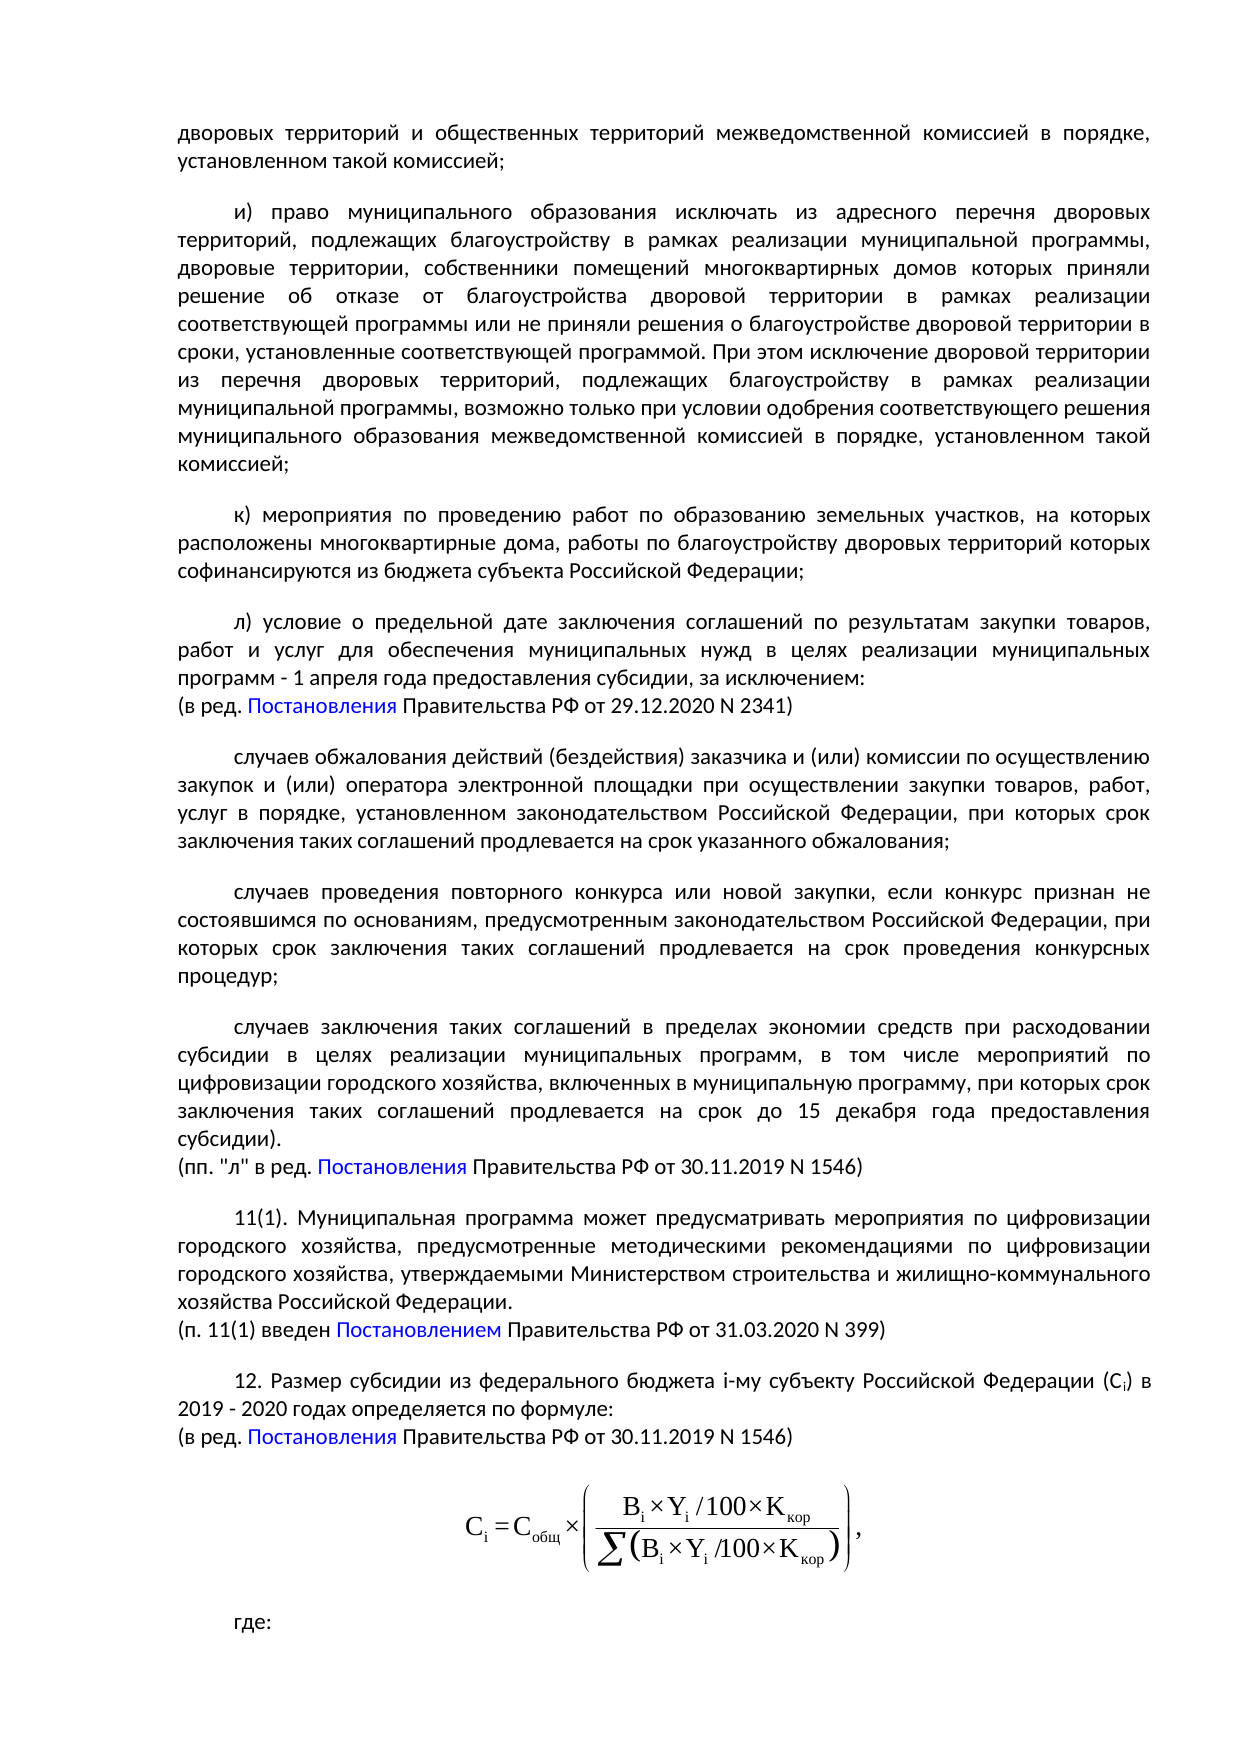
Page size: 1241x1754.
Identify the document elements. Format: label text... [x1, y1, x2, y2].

text (пп. "л" в ред. Постановления Правительства РФ от 30.11.2019 N 1546) [177, 1152, 1152, 1180]
text 12. Размер субсидии из федерального бюджета i-му субъекту Российской Федерации (Сi) в 2019 - 2020 годах определяется по формуле: [177, 1366, 1152, 1422]
text (п. 11(1) введен Постановлением Правительства РФ от 31.03.2020 N 399) [177, 1315, 1152, 1343]
text где: [177, 1607, 1152, 1635]
text и) право муниципального образования исключать из адресного перечня дворовых территорий, подлежащих благоустройству в рамках реализации муниципальной программы, дворовые территории, собственники помещений многоквартирных домов которых приняли решение об отказе от благоустройства дворовой территории в рамках реализации соответствующей программы или не приняли решения о благоустройстве дворовой территории в сроки, установленные соответствующей программой. При этом исключение дворовой территории из перечня дворовых территорий, подлежащих благоустройству в рамках реализации муниципальной программы, возможно только при условии одобрения соответствующего решения муниципального образования межведомственной комиссией в порядке, установленном такой комиссией; [177, 197, 1152, 477]
text 11(1). Муниципальная программа может предусматривать мероприятия по цифровизации городского хозяйства, предусмотренные методическими рекомендациями по цифровизации городского хозяйства, утверждаемыми Министерством строительства и жилищно-коммунального хозяйства Российской Федерации. [177, 1203, 1152, 1315]
text к) мероприятия по проведению работ по образованию земельных участков, на которых расположены многоквартирные дома, работы по благоустройству дворовых территорий которых софинансируются из бюджета субъекта Российской Федерации; [177, 500, 1152, 584]
text (в ред. Постановления Правительства РФ от 29.12.2020 N 2341) [177, 691, 1152, 719]
text случаев заключения таких соглашений в пределах экономии средств при расходовании субсидии в целях реализации муниципальных программ, в том числе мероприятий по цифровизации городского хозяйства, включенных в муниципальную программу, при которых срок заключения таких соглашений продлевается на срок до 15 декабря года предоставления субсидии). [177, 1012, 1152, 1152]
text (в ред. Постановления Правительства РФ от 30.11.2019 N 1546) [177, 1422, 1152, 1450]
text случаев обжалования действий (бездействия) заказчика и (или) комиссии по осуществлению закупок и (или) оператора электронной площадки при осуществлении закупки товаров, работ, услуг в порядке, установленном законодательством Российской Федерации, при которых срок заключения таких соглашений продлевается на срок указанного обжалования; [177, 742, 1152, 854]
text л) условие о предельной дате заключения соглашений по результатам закупки товаров, работ и услуг для обеспечения муниципальных нужд в целях реализации муниципальных программ - 1 апреля года предоставления субсидии, за исключением: [177, 607, 1152, 691]
text случаев проведения повторного конкурса или новой закупки, если конкурс признан не состоявшимся по основаниям, предусмотренным законодательством Российской Федерации, при которых срок заключения таких соглашений продлевается на срок проведения конкурсных процедур; [177, 877, 1152, 989]
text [177, 118, 1152, 174]
